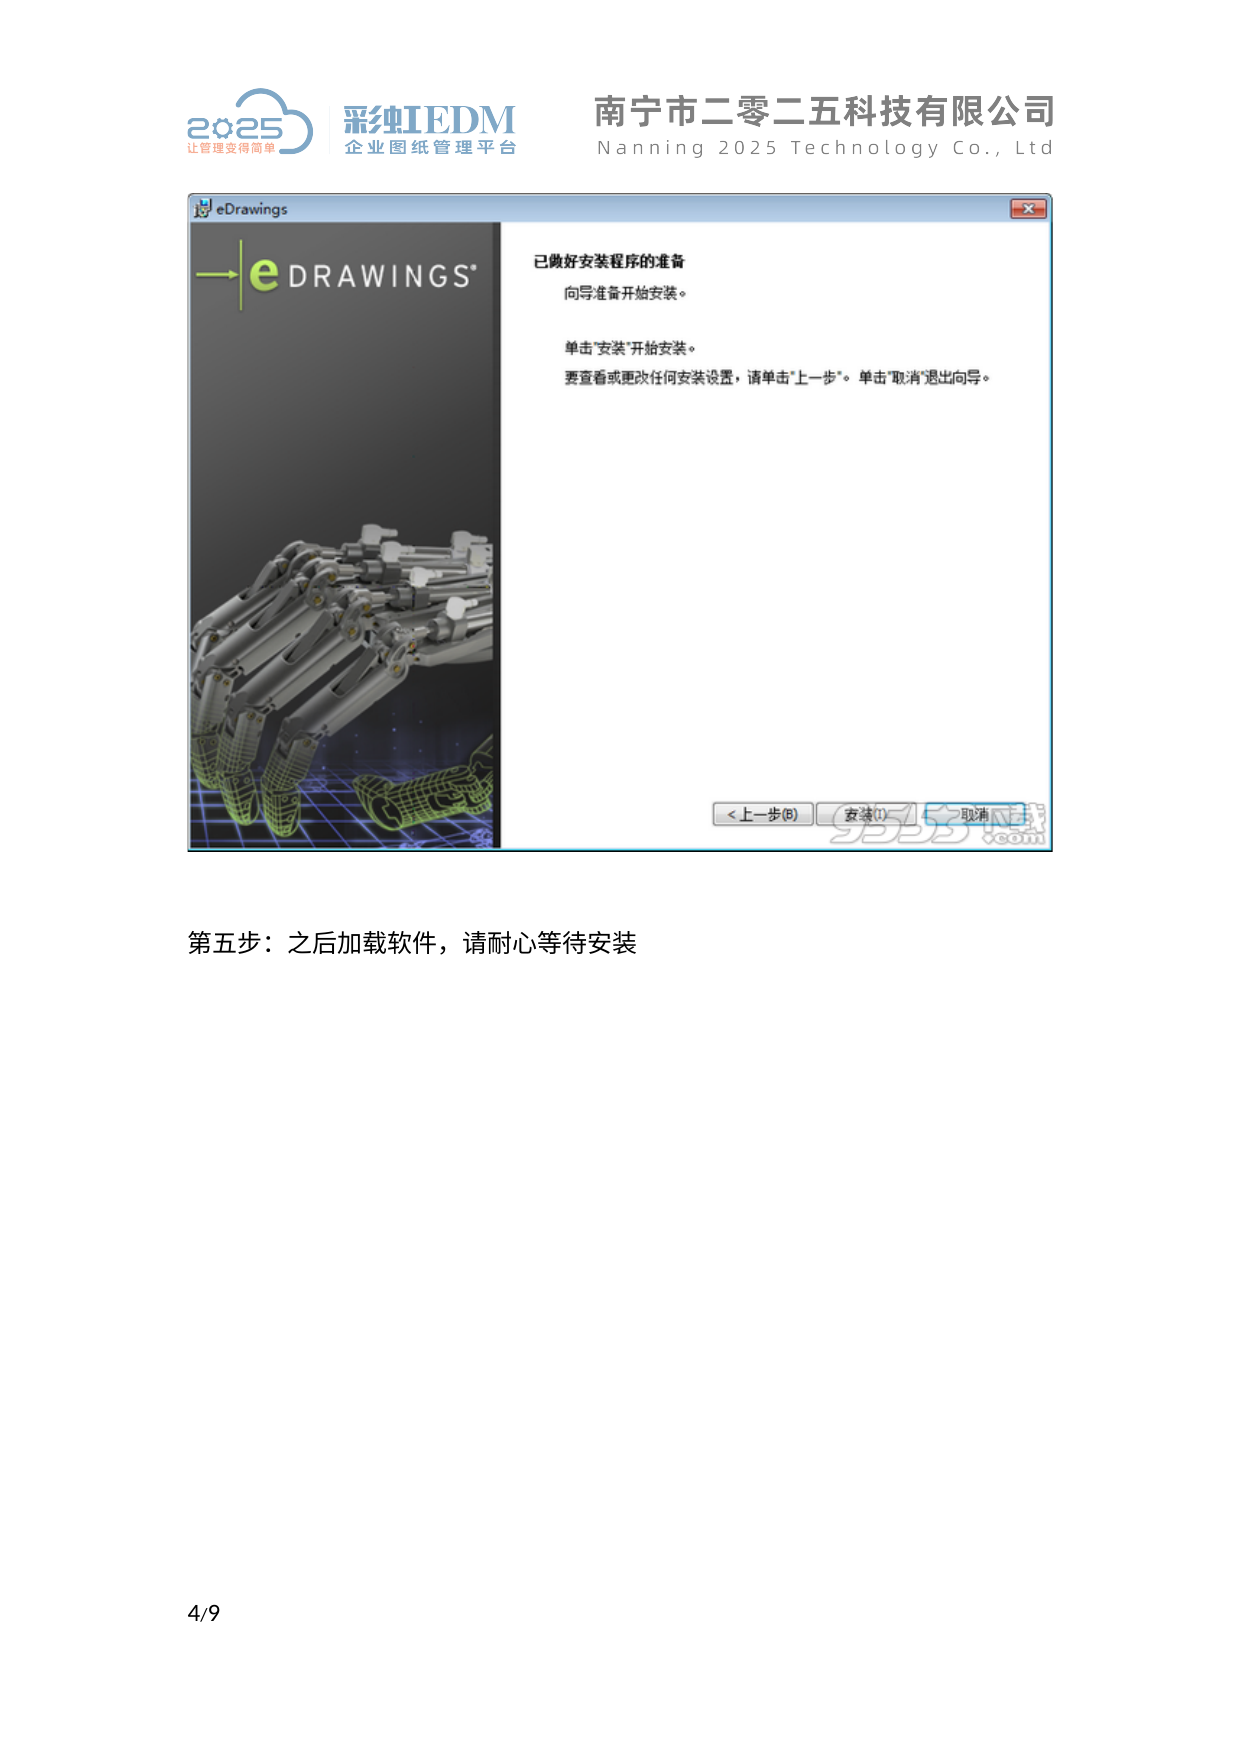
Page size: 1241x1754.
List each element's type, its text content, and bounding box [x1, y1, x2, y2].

text 第五步：之后加载软件，请耐心等待安装 [187, 909, 1053, 974]
picture [187, 88, 1053, 158]
picture [187, 193, 1053, 852]
